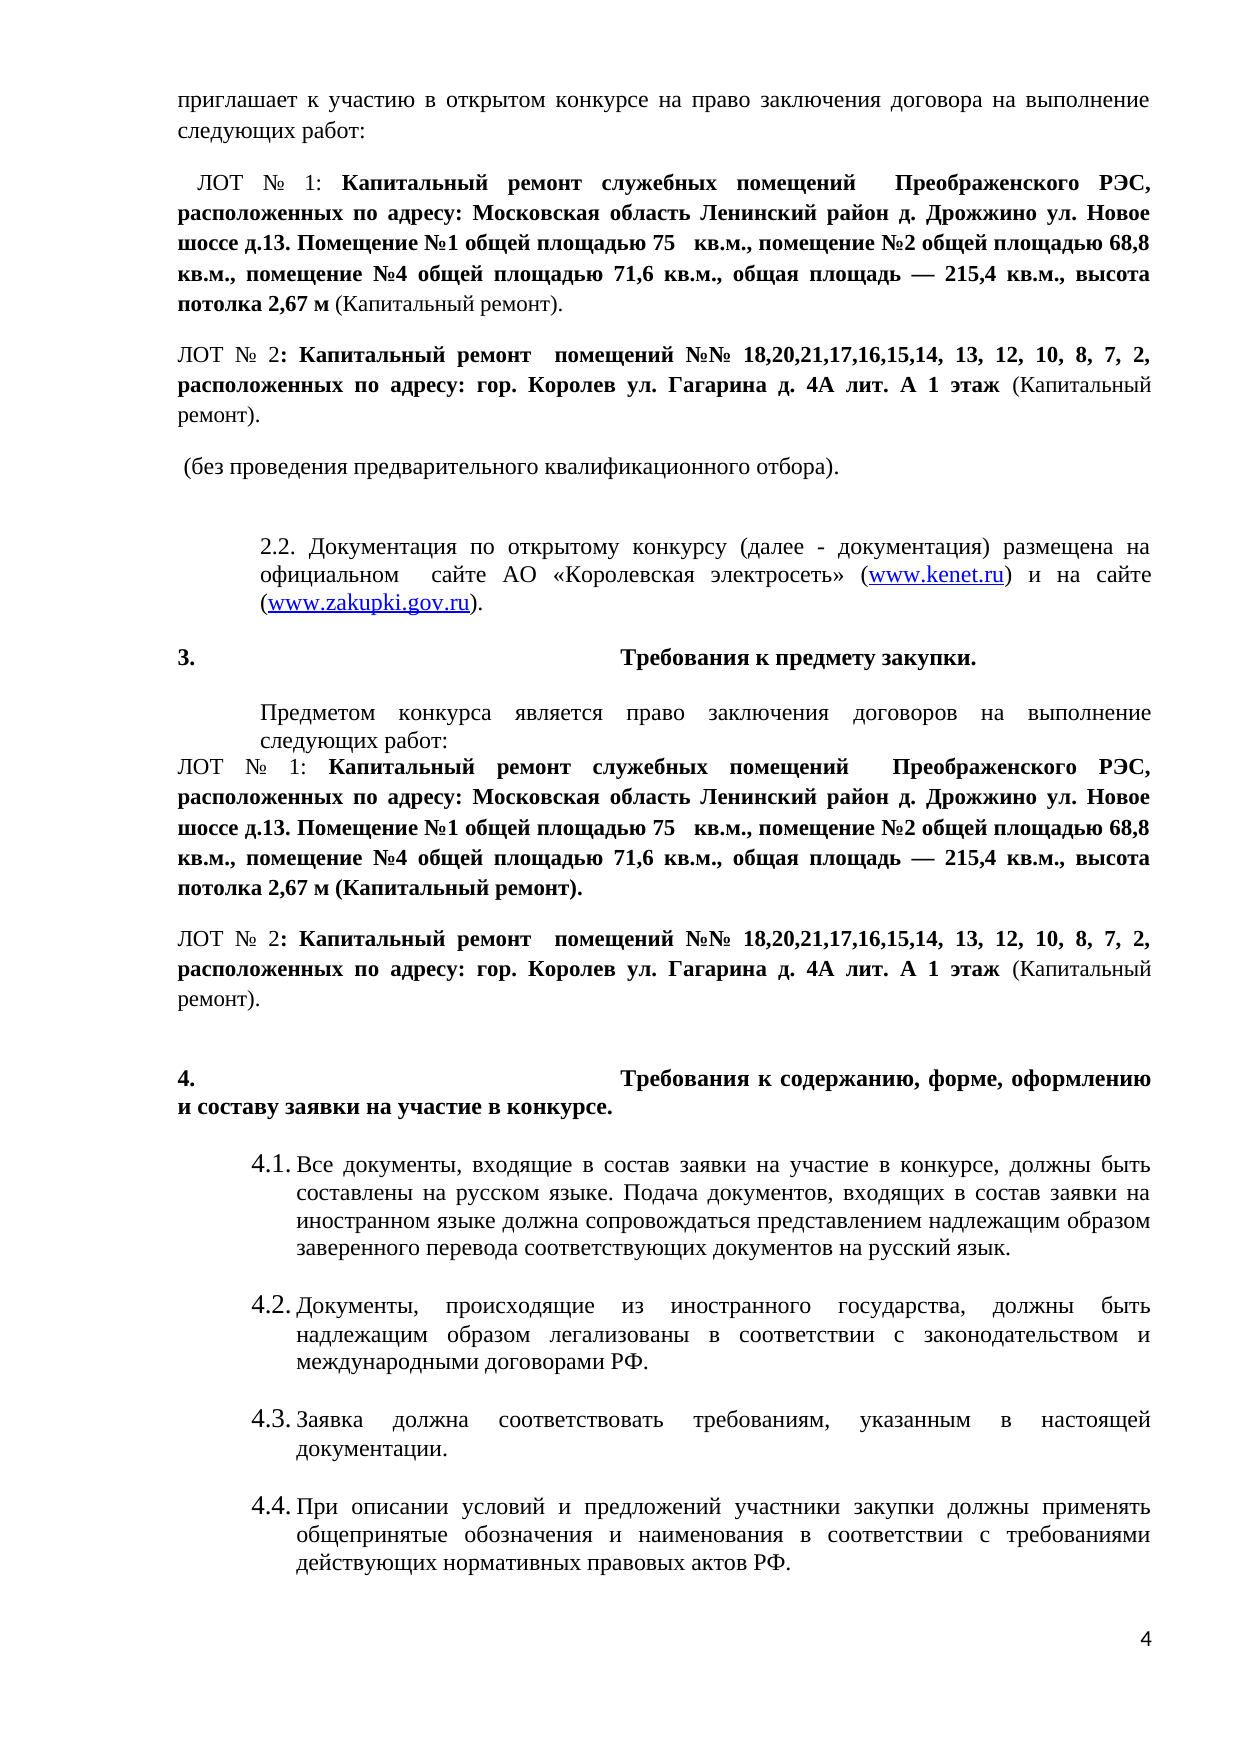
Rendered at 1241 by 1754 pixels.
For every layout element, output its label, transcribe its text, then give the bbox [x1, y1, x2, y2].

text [177, 85, 1152, 144]
list Документы, происходящие из иностранного государства, должны быть надлежащим образом легализованы в соответствии с законодательством и международными договорами РФ. [251, 1288, 1152, 1375]
list Требования к содержанию, форме, оформлению и составу заявки на участие в конкурсе. [177, 1064, 1152, 1119]
list Все документы, входящие в состав заявки на участие в конкурсе, должны быть составлены на русском языке. Подача документов, входящих в состав заявки на иностранном языке должна сопровождаться представлением надлежащим образом заверенного перевода соответствующих документов на русский язык. [251, 1147, 1152, 1261]
text ЛОТ № 1: Капитальный ремонт служебных помещений Преображенского РЭС, расположенных по адресу: Московская область Ленинский район д. Дрожжино ул. Новое шоссе д.13. Помещение №1 общей площадью 75 кв.м., помещение №2 общей площадью 68,8 кв.м., помещение №4 общей площадью 71,6 кв.м., общая площадь — 215,4 кв.м., высота потолка 2,67 м (Капитальный ремонт). [177, 169, 1152, 316]
list Заявка должна соответствовать требованиям, указанным в настоящей документации. [251, 1402, 1152, 1461]
list 2.2. Документация по открытому конкурсу (далее - документация) размещена на официальном сайте АО «Королевская электросеть» (www.kenet.ru) и на сайте (www.zakupki.gov.ru). [260, 532, 1152, 615]
text ЛОТ № 2: Капитальный ремонт помещений №№ 18,20,21,17,16,15,14, 13, 12, 10, 8, 7, 2, расположенных по адресу: гор. Королев ул. Гагарина д. 4А лит. А 1 этаж (Капитальный ремонт). [177, 925, 1152, 1012]
list Предметом конкурса является право заключения договоров на выполнение следующих работ: [260, 698, 1152, 753]
list Требования к предмету закупки. [177, 643, 1152, 670]
text ЛОТ № 1: Капитальный ремонт служебных помещений Преображенского РЭС, расположенных по адресу: Московская область Ленинский район д. Дрожжино ул. Новое шоссе д.13. Помещение №1 общей площадью 75 кв.м., помещение №2 общей площадью 68,8 кв.м., помещение №4 общей площадью 71,6 кв.м., общая площадь — 215,4 кв.м., высота потолка 2,67 м (Капитальный ремонт). [177, 753, 1152, 900]
text ЛОТ № 2: Капитальный ремонт помещений №№ 18,20,21,17,16,15,14, 13, 12, 10, 8, 7, 2, расположенных по адресу: гор. Королев ул. Гагарина д. 4А лит. А 1 этаж (Капитальный ремонт). [177, 341, 1152, 428]
text (без проведения предварительного квалификационного отбора). [177, 452, 1152, 480]
list При описании условий и предложений участники закупки должны применять общепринятые обозначения и наименования в соответствии с требованиями действующих нормативных правовых актов РФ. [251, 1489, 1152, 1575]
